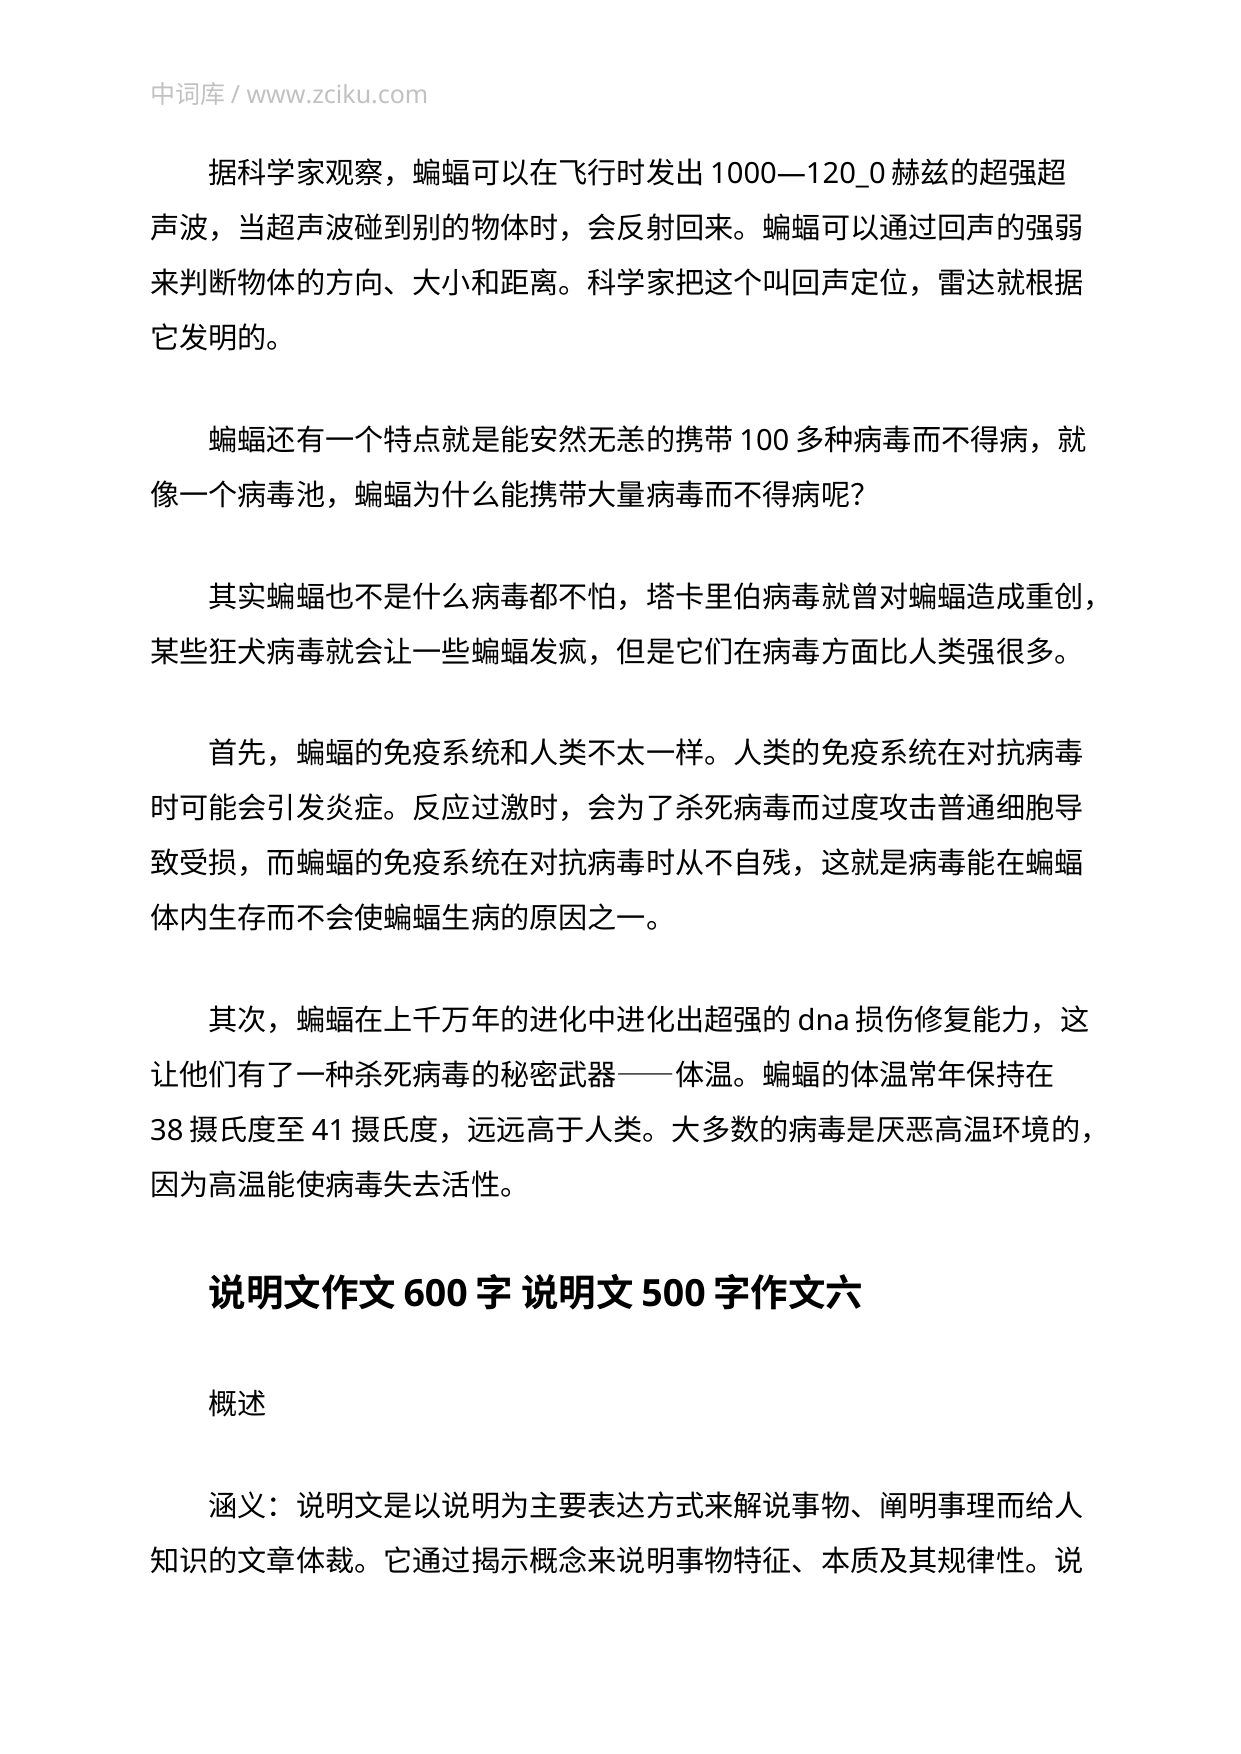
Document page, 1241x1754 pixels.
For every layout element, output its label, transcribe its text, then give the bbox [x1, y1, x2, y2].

text 蝙蝠还有一个特点就是能安然无恙的携带100多种病毒而不得病，就像一个病毒池，蝙蝠为什么能携带大量病毒而不得病呢？ [150, 417, 1090, 514]
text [150, 1482, 1090, 1580]
text 其实蝙蝠也不是什么病毒都不怕，塔卡里伯病毒就曾对蝙蝠造成重创，某些狂犬病毒就会让一些蝙蝠发疯，但是它们在病毒方面比人类强很多。 [150, 573, 1090, 671]
text 其次，蝙蝠在上千万年的进化中进化出超强的dna损伤修复能力，这让他们有了一种杀死病毒的秘密武器——体温。蝙蝠的体温常年保持在38摄氏度至41摄氏度，远远高于人类。大多数的病毒是厌恶高温环境的，因为高温能使病毒失去活性。 [150, 996, 1090, 1204]
text 首先，蝙蝠的免疫系统和人类不太一样。人类的免疫系统在对抗病毒时可能会引发炎症。反应过激时，会为了杀死病毒而过度攻击普通细胞导致受损，而蝙蝠的免疫系统在对抗病毒时从不自残，这就是病毒能在蝙蝠体内生存而不会使蝙蝠生病的原因之一。 [150, 730, 1090, 937]
text 说明文作文600字 说明文500字作文六 [150, 1263, 1090, 1318]
text 概述 [150, 1381, 1090, 1423]
text 据科学家观察，蝙蝠可以在飞行时发出1000—120_0赫兹的超强超声波，当超声波碰到别的物体时，会反射回来。蝙蝠可以通过回声的强弱来判断物体的方向、大小和距离。科学家把这个叫回声定位，雷达就根据它发明的。 [150, 150, 1090, 357]
